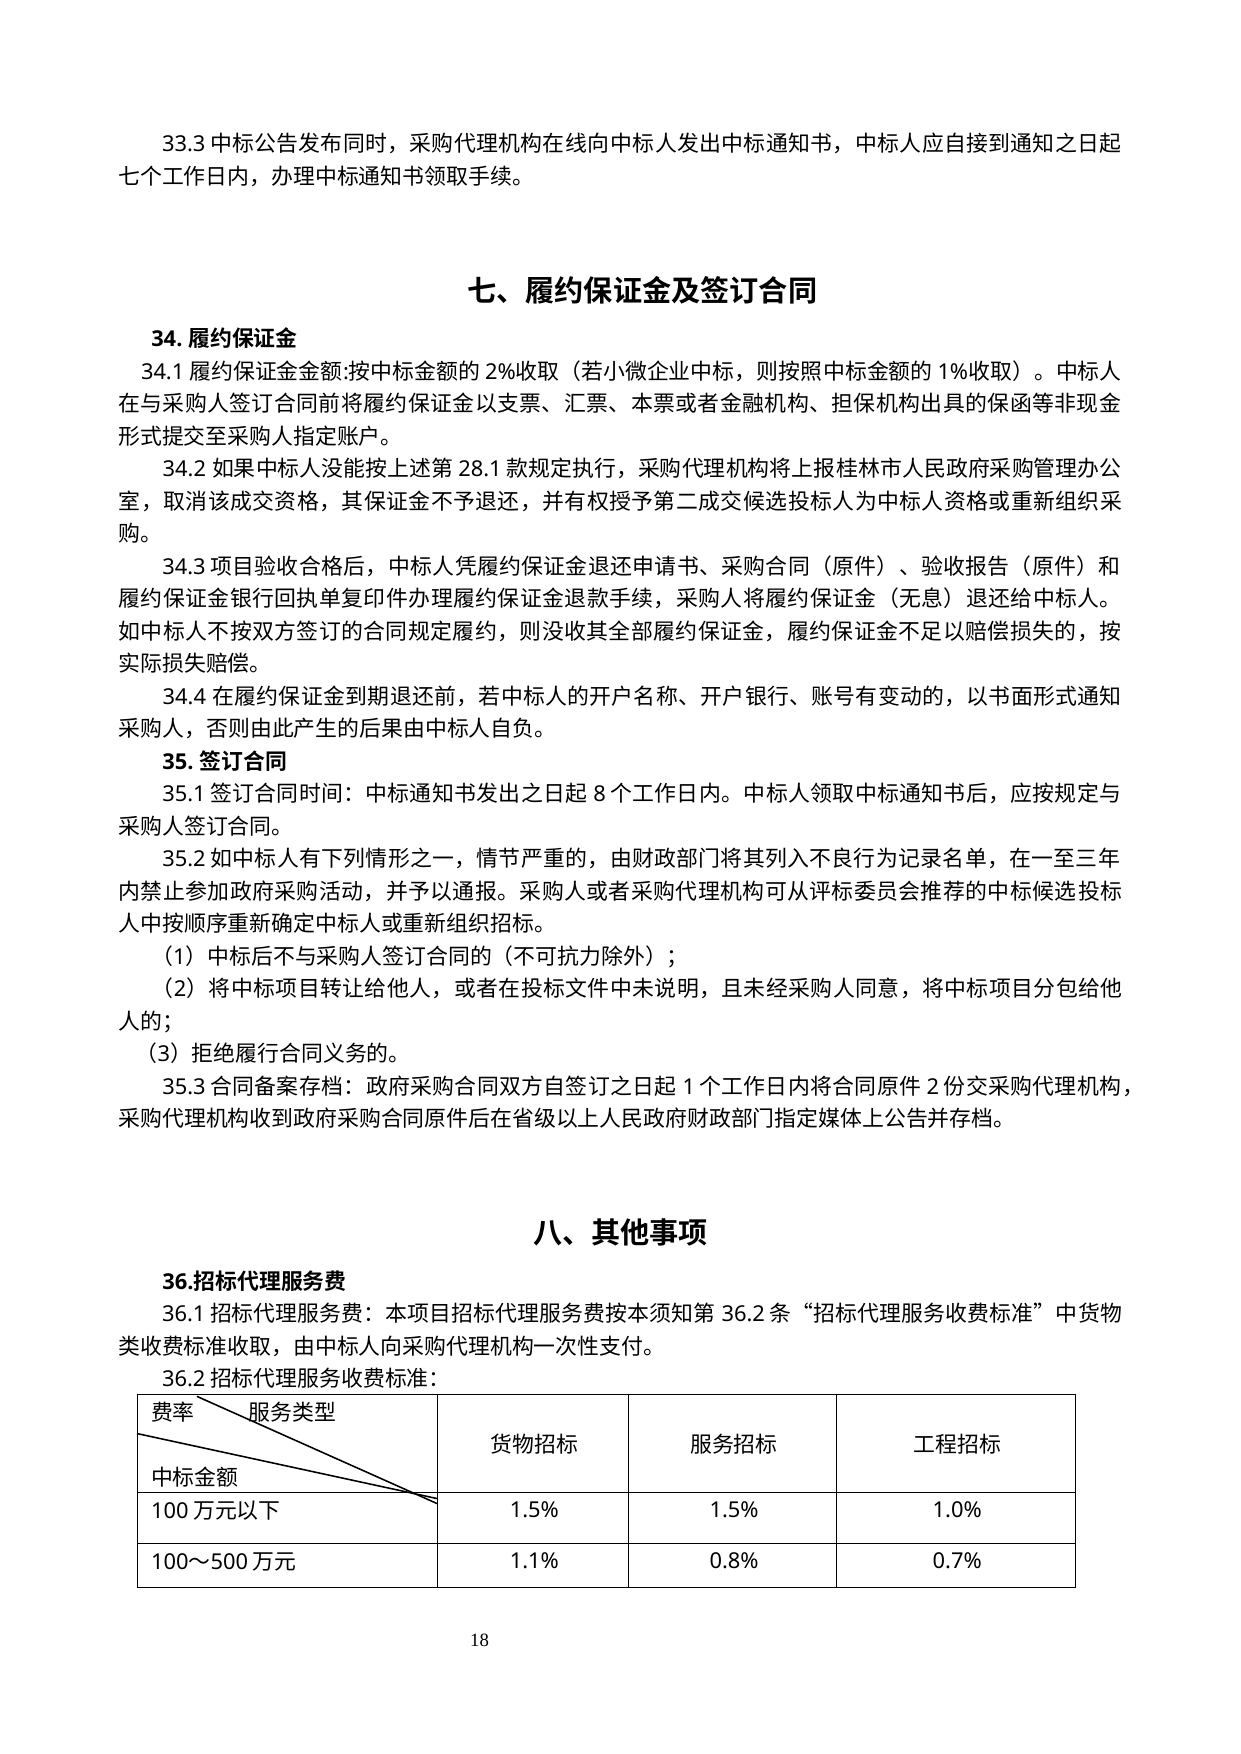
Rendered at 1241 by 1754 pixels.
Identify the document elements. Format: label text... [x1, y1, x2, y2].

text 35.2如中标人有下列情形之一，情节严重的，由财政部门将其列入不良行为记录名单，在一至三年内禁止参加政府采购活动，并予以通报。采购人或者采购代理机构可从评标委员会推荐的中标候选投标人中按顺序重新确定中标人或重新组织招标。 [118, 841, 1122, 938]
text 34.1履约保证金金额:按中标金额的2%收取（若小微企业中标，则按照中标金额的1%收取）。中标人在与采购人签订合同前将履约保证金以支票、汇票、本票或者金融机构、担保机构出具的保函等非现金形式提交至采购人指定账户。 [118, 353, 1122, 451]
table_header 费率 服务类型 中标金额 [138, 1395, 400, 1489]
text 33.3中标公告发布同时，采购代理机构在线向中标人发出中标通知书，中标人应自接到通知之日起七个工作日内，办理中标通知书领取手续。 [118, 126, 1122, 191]
text 七、履约保证金及签订合同 [162, 256, 1122, 321]
text 35.1签订合同时间：中标通知书发出之日起8个工作日内。中标人领取中标通知书后，应按规定与采购人签订合同。 [118, 776, 1122, 841]
table_cell 0.7% [837, 1544, 1075, 1587]
text （2）将中标项目转让给他人，或者在投标文件中未说明，且未经采购人同意，将中标项目分包给他人的； [118, 971, 1122, 1036]
table_header 费率 服务类型 中标金额 [198, 1395, 437, 1492]
table_cell 1.0% [837, 1493, 1075, 1543]
table_header 服务招标 [629, 1395, 836, 1492]
text 34. 履约保证金 [118, 321, 1122, 353]
text 34.2 如果中标人没能按上述第28.1款规定执行，采购代理机构将上报桂林市人民政府采购管理办公室，取消该成交资格，其保证金不予退还，并有权授予第二成交候选投标人为中标人资格或重新组织采购。 [119, 451, 1122, 548]
text （1）中标后不与采购人签订合同的（不可抗力除外）； [118, 938, 1122, 971]
text 36.1招标代理服务费：本项目招标代理服务费按本须知第36.2条“招标代理服务收费标准”中货物类收费标准收取，由中标人向采购代理机构一次性支付。 [118, 1296, 1122, 1361]
table_cell 1.1% [438, 1544, 628, 1587]
table_cell 100～500万元 [138, 1544, 437, 1587]
table_cell 1.5% [629, 1493, 836, 1543]
text 34.3项目验收合格后，中标人凭履约保证金退还申请书、采购合同（原件）、验收报告（原件）和履约保证金银行回执单复印件办理履约保证金退款手续，采购人将履约保证金（无息）退还给中标人。如中标人不按双方签订的合同规定履约，则没收其全部履约保证金，履约保证金不足以赔偿损失的，按实际损失赔偿。 [118, 548, 1122, 678]
text 35. 签订合同 [118, 743, 1122, 776]
table_header 费率 服务类型 中标金额 [138, 1435, 398, 1492]
text 36.招标代理服务费 [118, 1263, 1122, 1296]
text 35.3合同备案存档：政府采购合同双方自签订之日起1个工作日内将合同原件2份交采购代理机构，采购代理机构收到政府采购合同原件后在省级以上人民政府财政部门指定媒体上公告并存档。 [118, 1068, 1122, 1133]
table_cell 1.5% [438, 1493, 628, 1543]
table_cell 100万元以下 [138, 1493, 437, 1543]
table_header 工程招标 [837, 1395, 1075, 1492]
table_cell 0.8% [629, 1544, 836, 1587]
table_header 货物招标 [438, 1395, 628, 1492]
text 八、其他事项 [118, 1198, 1122, 1263]
text （3）拒绝履行合同义务的。 [118, 1036, 1122, 1068]
text 34.4 在履约保证金到期退还前，若中标人的开户名称、开户银行、账号有变动的，以书面形式通知采购人，否则由此产生的后果由中标人自负。 [119, 678, 1122, 743]
text 36.2招标代理服务收费标准： [118, 1361, 1122, 1393]
